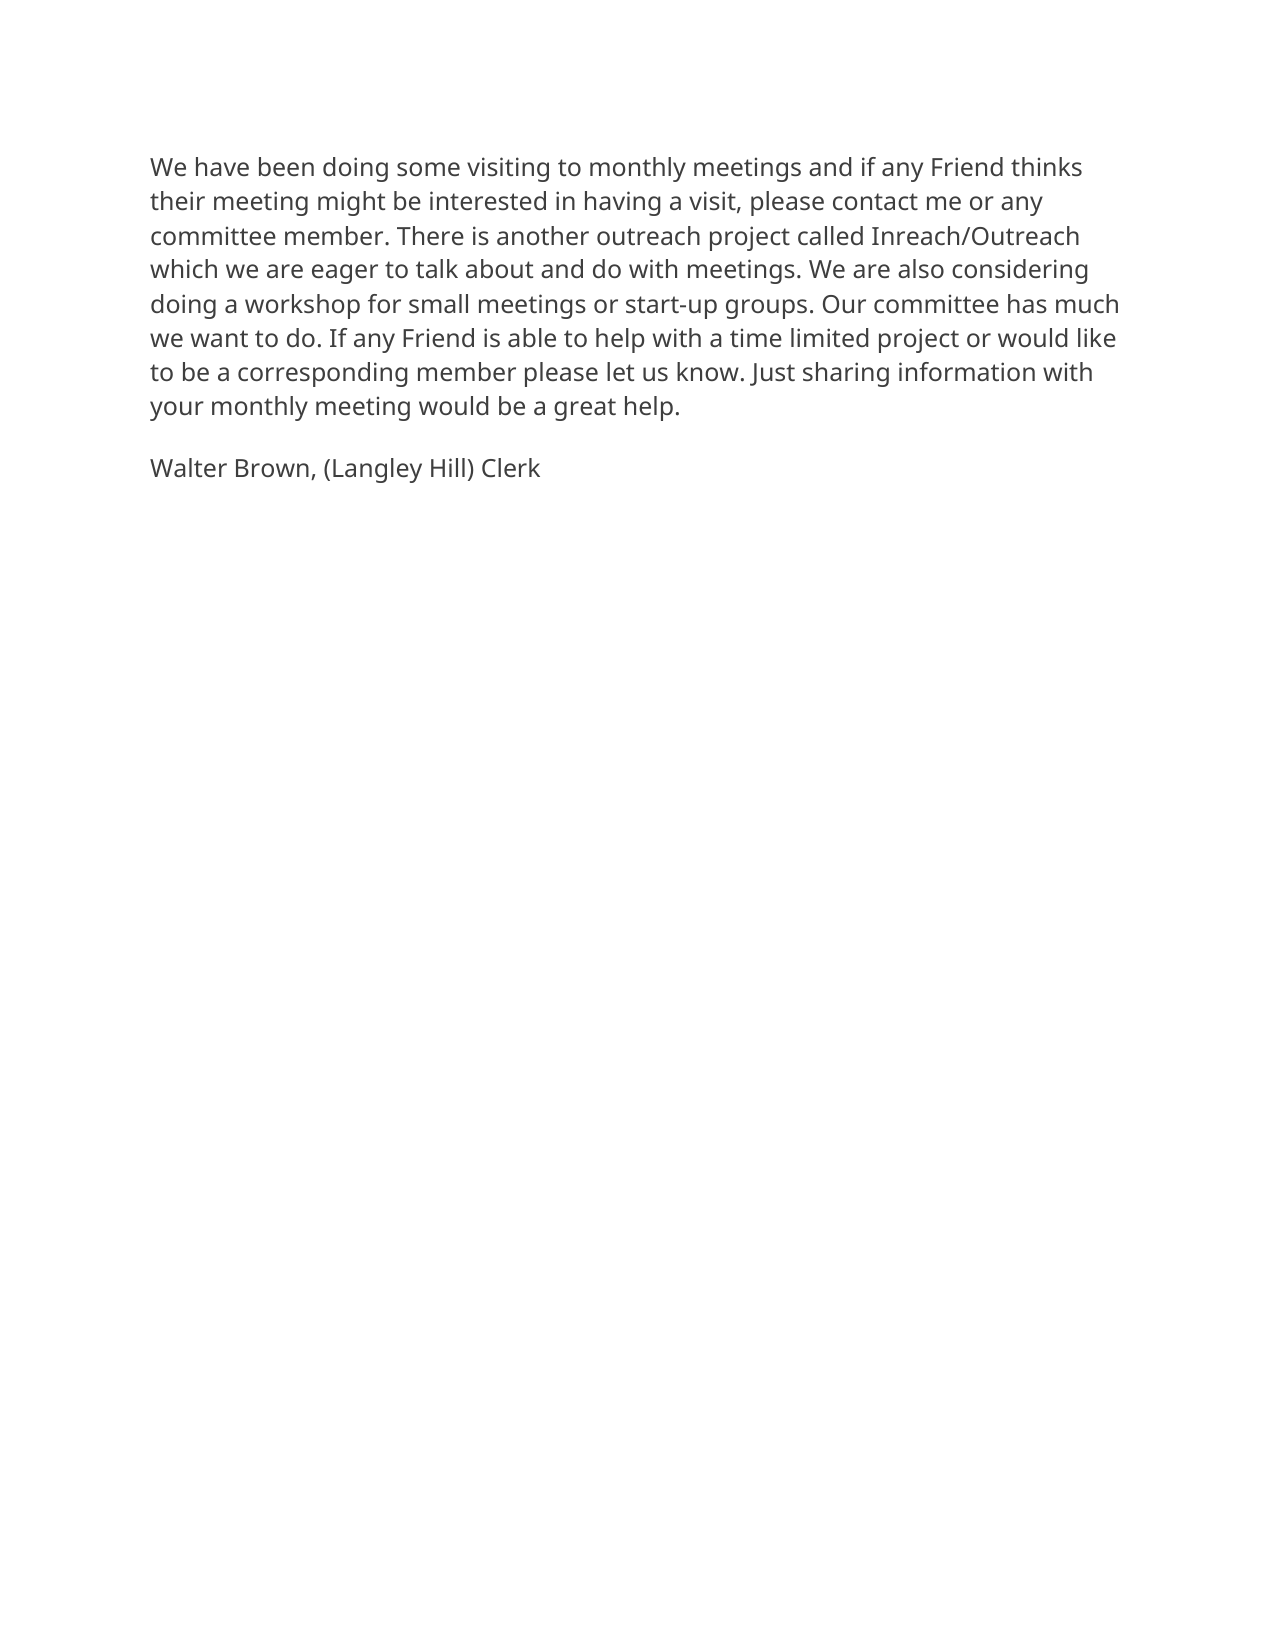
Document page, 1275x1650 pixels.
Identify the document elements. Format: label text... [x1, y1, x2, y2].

text Walter Brown, (Langley Hill) Clerk [150, 451, 1125, 485]
text We have been doing some visiting to monthly meetings and if any Friend thinks their meeting might be interested in having a visit, please contact me or any committee member. There is another outreach project called Inreach/Outreach which we are eager to talk about and do with meetings. We are also considering doing a workshop for small meetings or start-up groups. Our committee has much we want to do. If any Friend is able to help with a time limited project or would like to be a corresponding member please let us know. Just sharing information with your monthly meeting would be a great help. [150, 150, 1125, 422]
